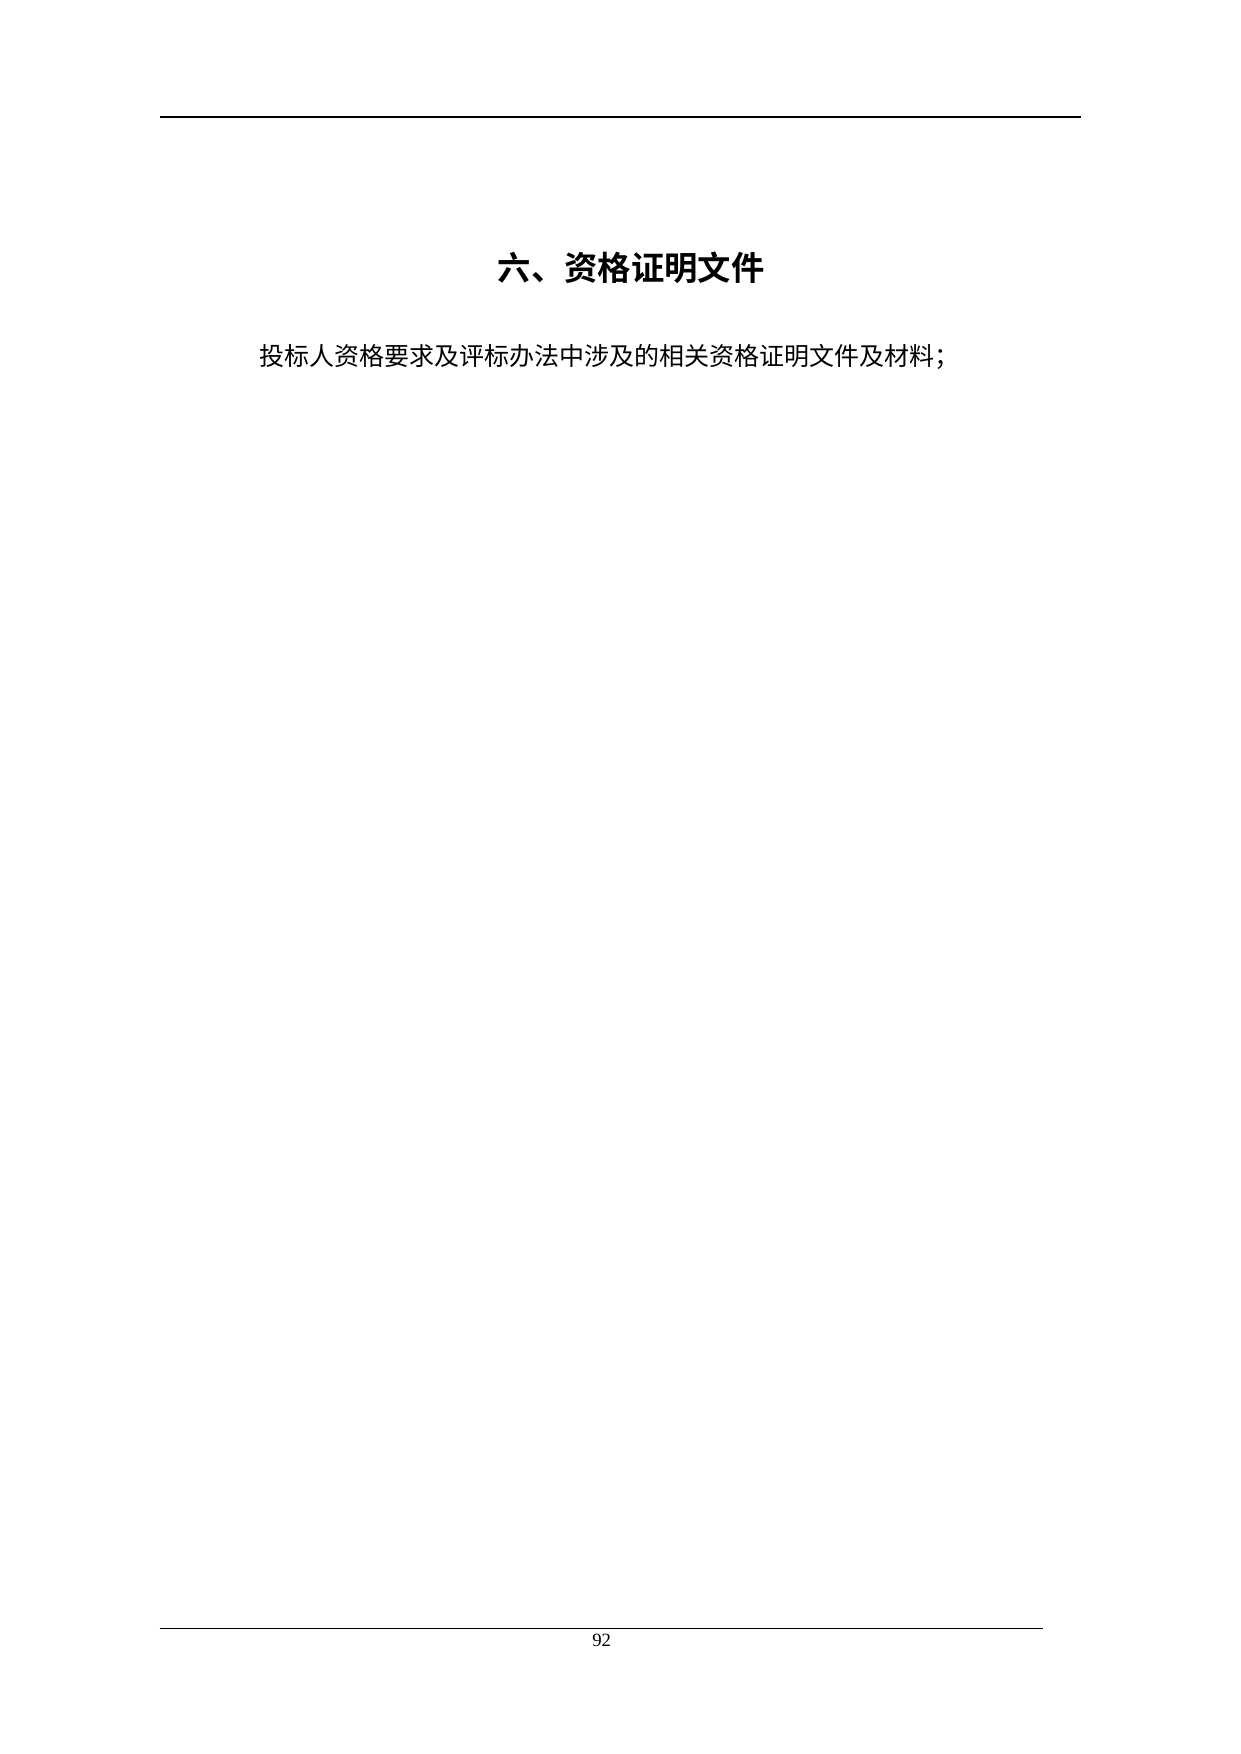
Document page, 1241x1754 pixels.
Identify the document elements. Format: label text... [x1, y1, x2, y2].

text 投标人资格要求及评标办法中涉及的相关资格证明文件及材料； [159, 322, 1058, 387]
text 六、资格证明文件 [159, 233, 1058, 298]
